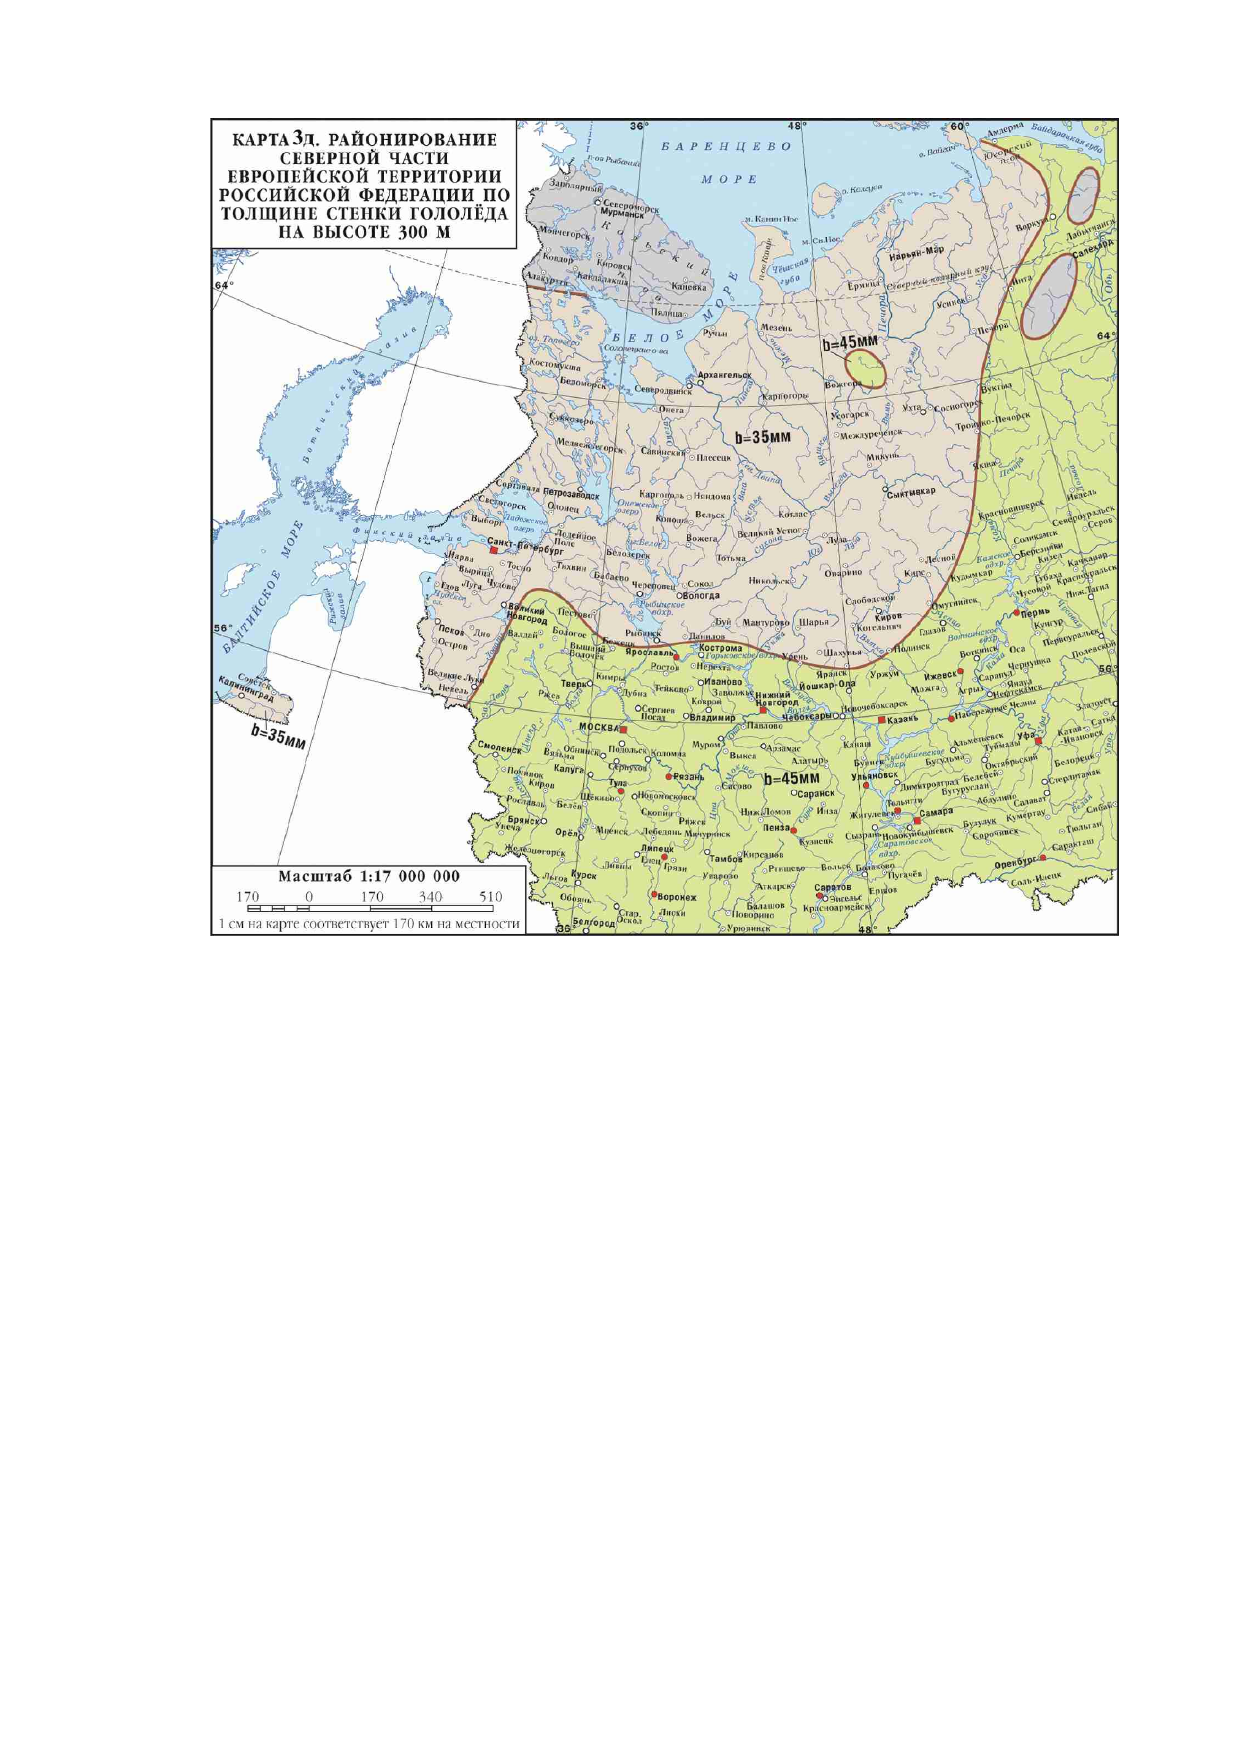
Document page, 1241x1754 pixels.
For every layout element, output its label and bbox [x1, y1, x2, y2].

picture [210, 118, 1119, 936]
